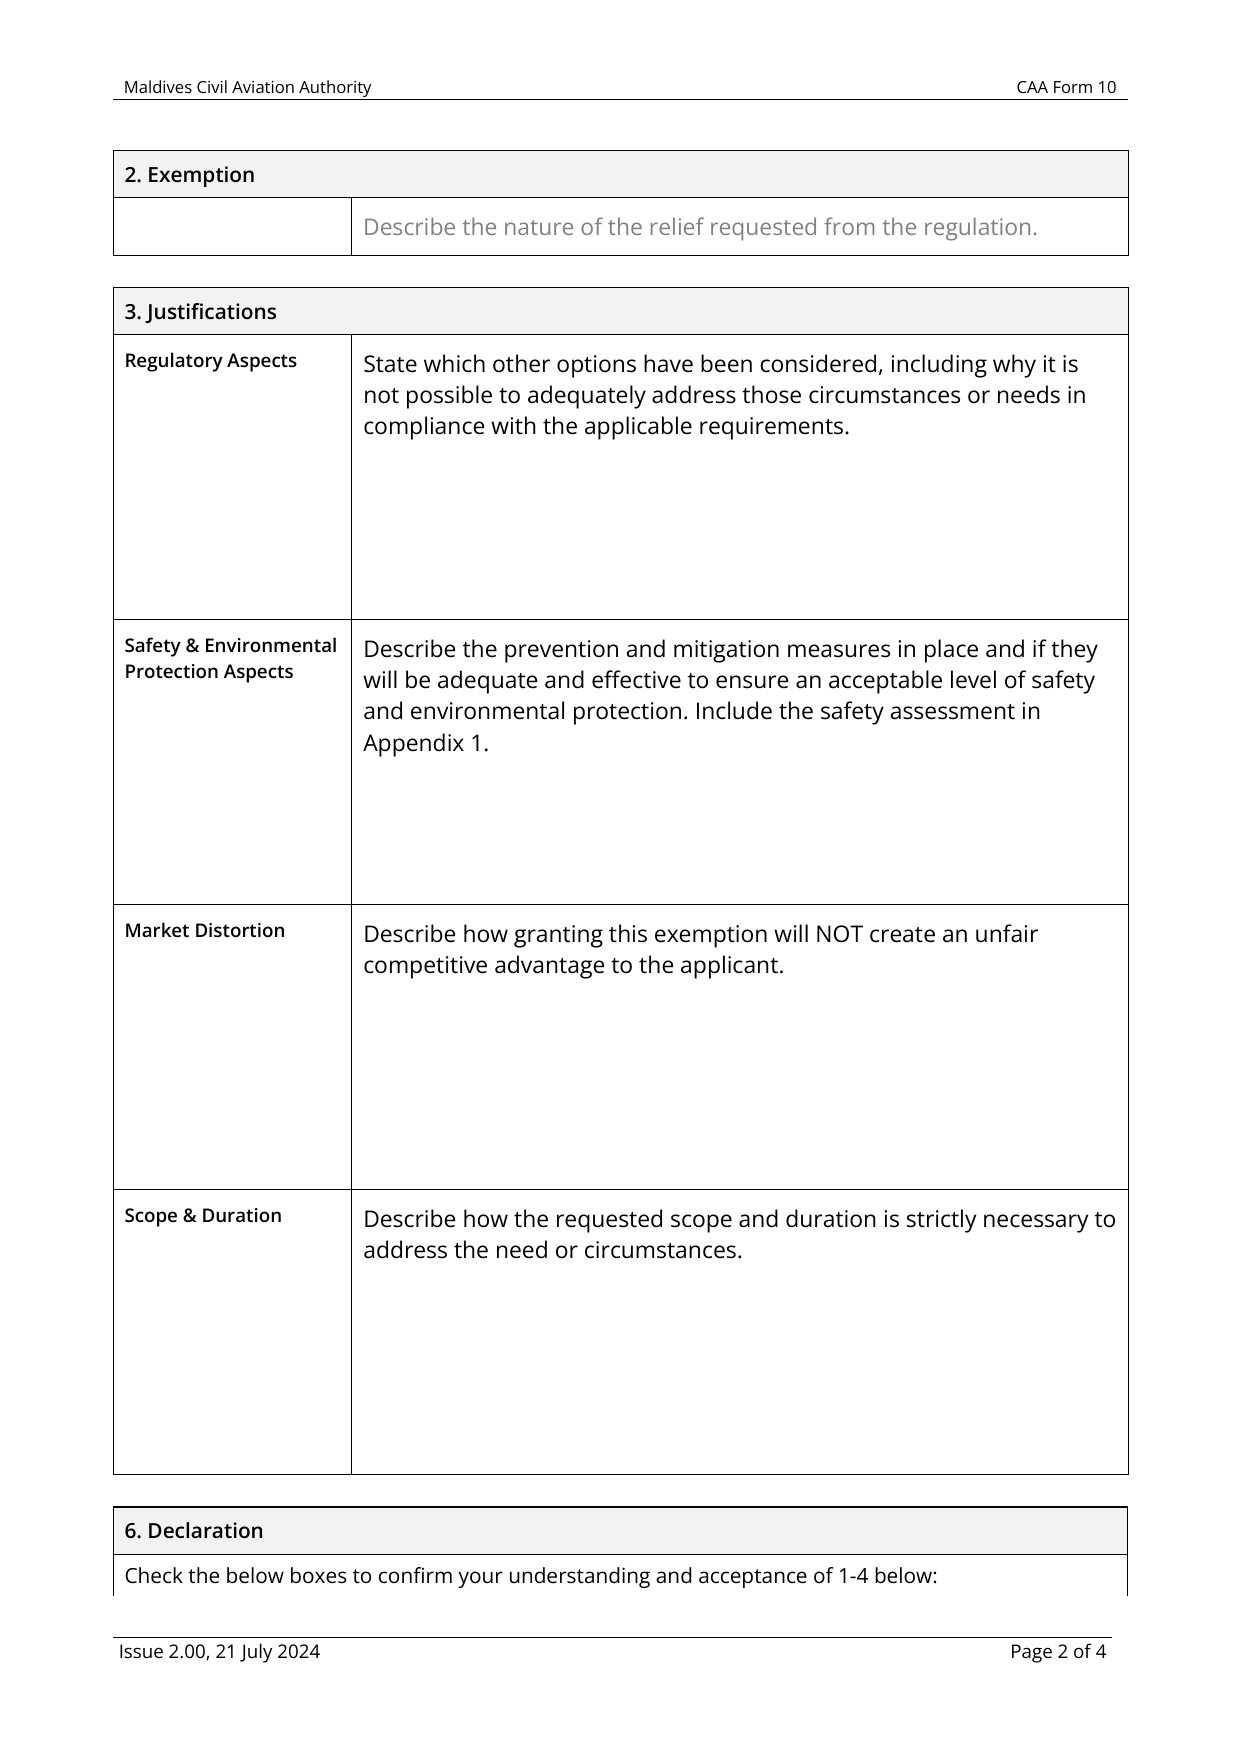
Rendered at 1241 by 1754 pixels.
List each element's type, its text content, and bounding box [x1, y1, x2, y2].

table_cell Safety & Environmental Protection Aspects [114, 620, 351, 904]
table_cell Market Distortion [114, 905, 351, 1189]
table_cell Scope & Duration [114, 1190, 351, 1474]
table_header 3. Justifications [114, 288, 1128, 334]
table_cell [114, 198, 351, 254]
table_cell Check the below boxes to confirm your understanding and acceptance of 1-4 below: [114, 1555, 1127, 1596]
table_cell [352, 198, 1128, 254]
table_header 2. Exemption [114, 151, 1128, 197]
table_header 6. Declaration [114, 1508, 1127, 1554]
table_cell Regulatory Aspects [114, 335, 351, 619]
